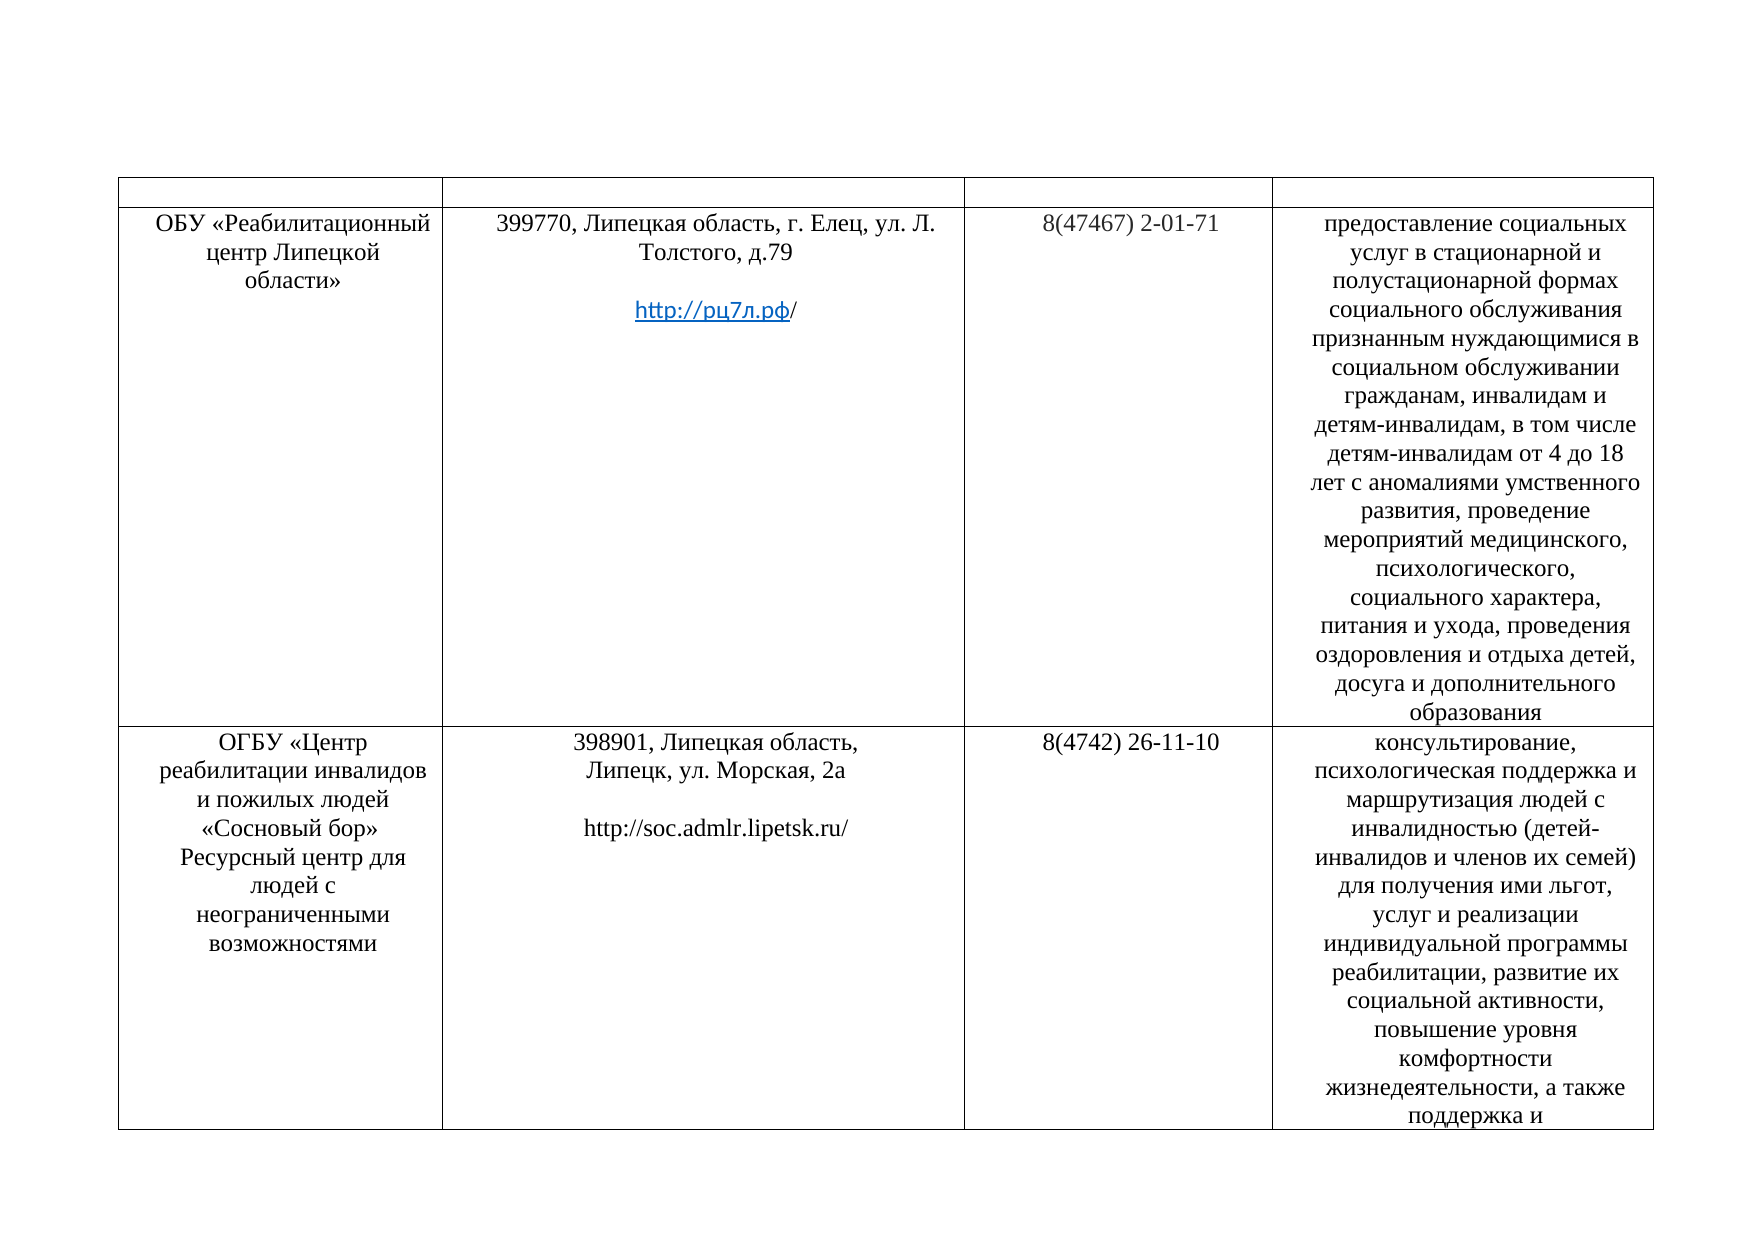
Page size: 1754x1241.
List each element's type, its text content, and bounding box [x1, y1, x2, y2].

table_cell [443, 727, 964, 1129]
table_cell предоставление социальных услуг в стационарной и полустационарной формах социального обслуживания признанным нуждающимися в социальном обслуживании гражданам, инвалидам и детям-инвалидам, в том числе детям-инвалидам от 4 до 18 лет с аномалиями умственного развития, проведение мероприятий медицинского, психологического, социального характера, питания и ухода, проведения оздоровления и отдыха детей, досуга и дополнительного образования [1273, 208, 1653, 726]
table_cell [1273, 727, 1653, 1129]
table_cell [119, 727, 442, 1129]
table_cell 8(47467) 2-01-71 [965, 208, 1272, 726]
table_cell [965, 178, 1272, 207]
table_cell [119, 178, 442, 207]
table_cell ОБУ «Реабилитационный центр Липецкой области» [119, 208, 442, 726]
table_cell 8(4742) 26-11-10 [965, 727, 1272, 1129]
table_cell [443, 178, 964, 207]
table_cell 399770, Липецкая область, г. Елец, ул. Л. Толстого, д.79 http://рц7л.рф/ [443, 208, 964, 726]
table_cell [1273, 178, 1653, 207]
